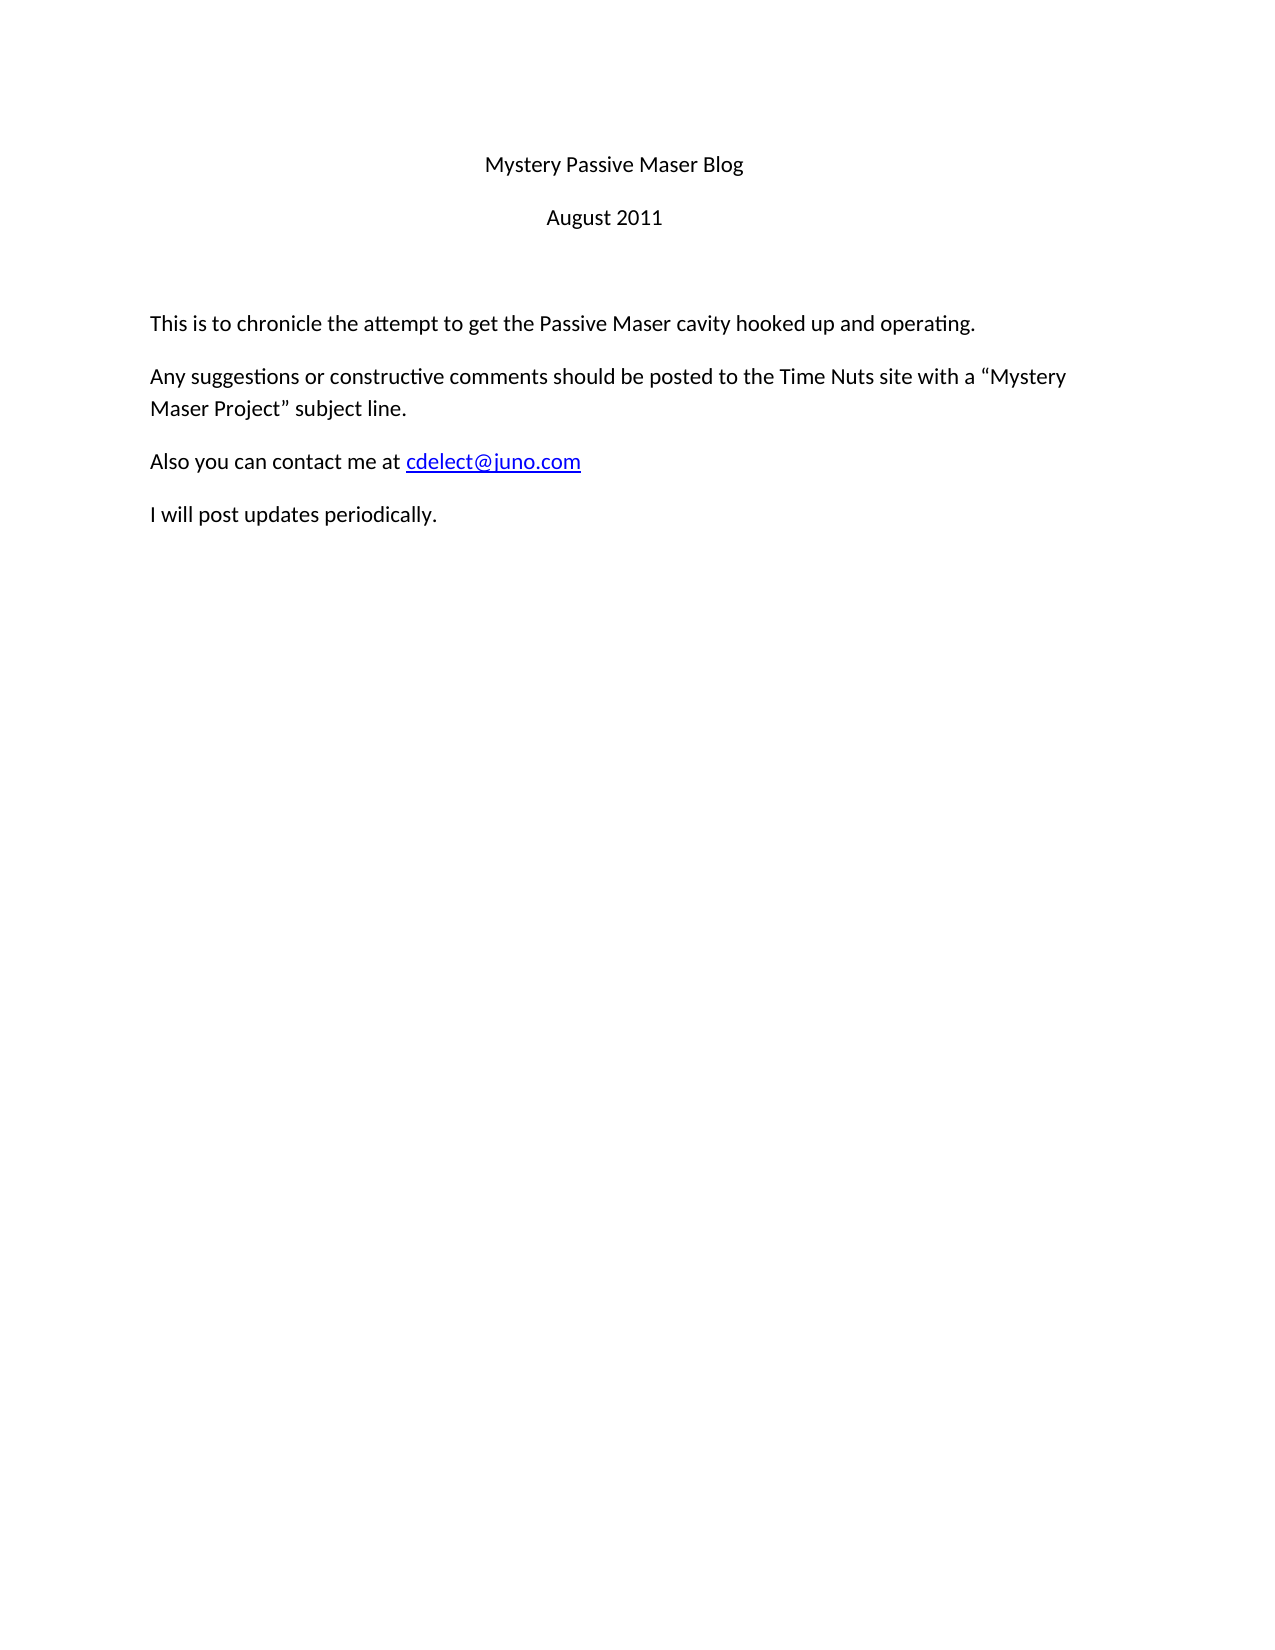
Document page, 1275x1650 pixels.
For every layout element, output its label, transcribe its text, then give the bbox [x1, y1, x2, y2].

text Any suggestions or constructive comments should be posted to the Time Nuts site with a “Mystery Maser Project” subject line. [150, 362, 1125, 422]
text August 2011 [150, 203, 1125, 231]
text I will post updates periodically. [150, 500, 1125, 528]
text Mystery Passive Maser Blog [150, 150, 1125, 178]
text Also you can contact me at cdelect@juno.com [150, 447, 1125, 475]
text This is to chronicle the attempt to get the Passive Maser cavity hooked up and operating. [150, 309, 1125, 337]
